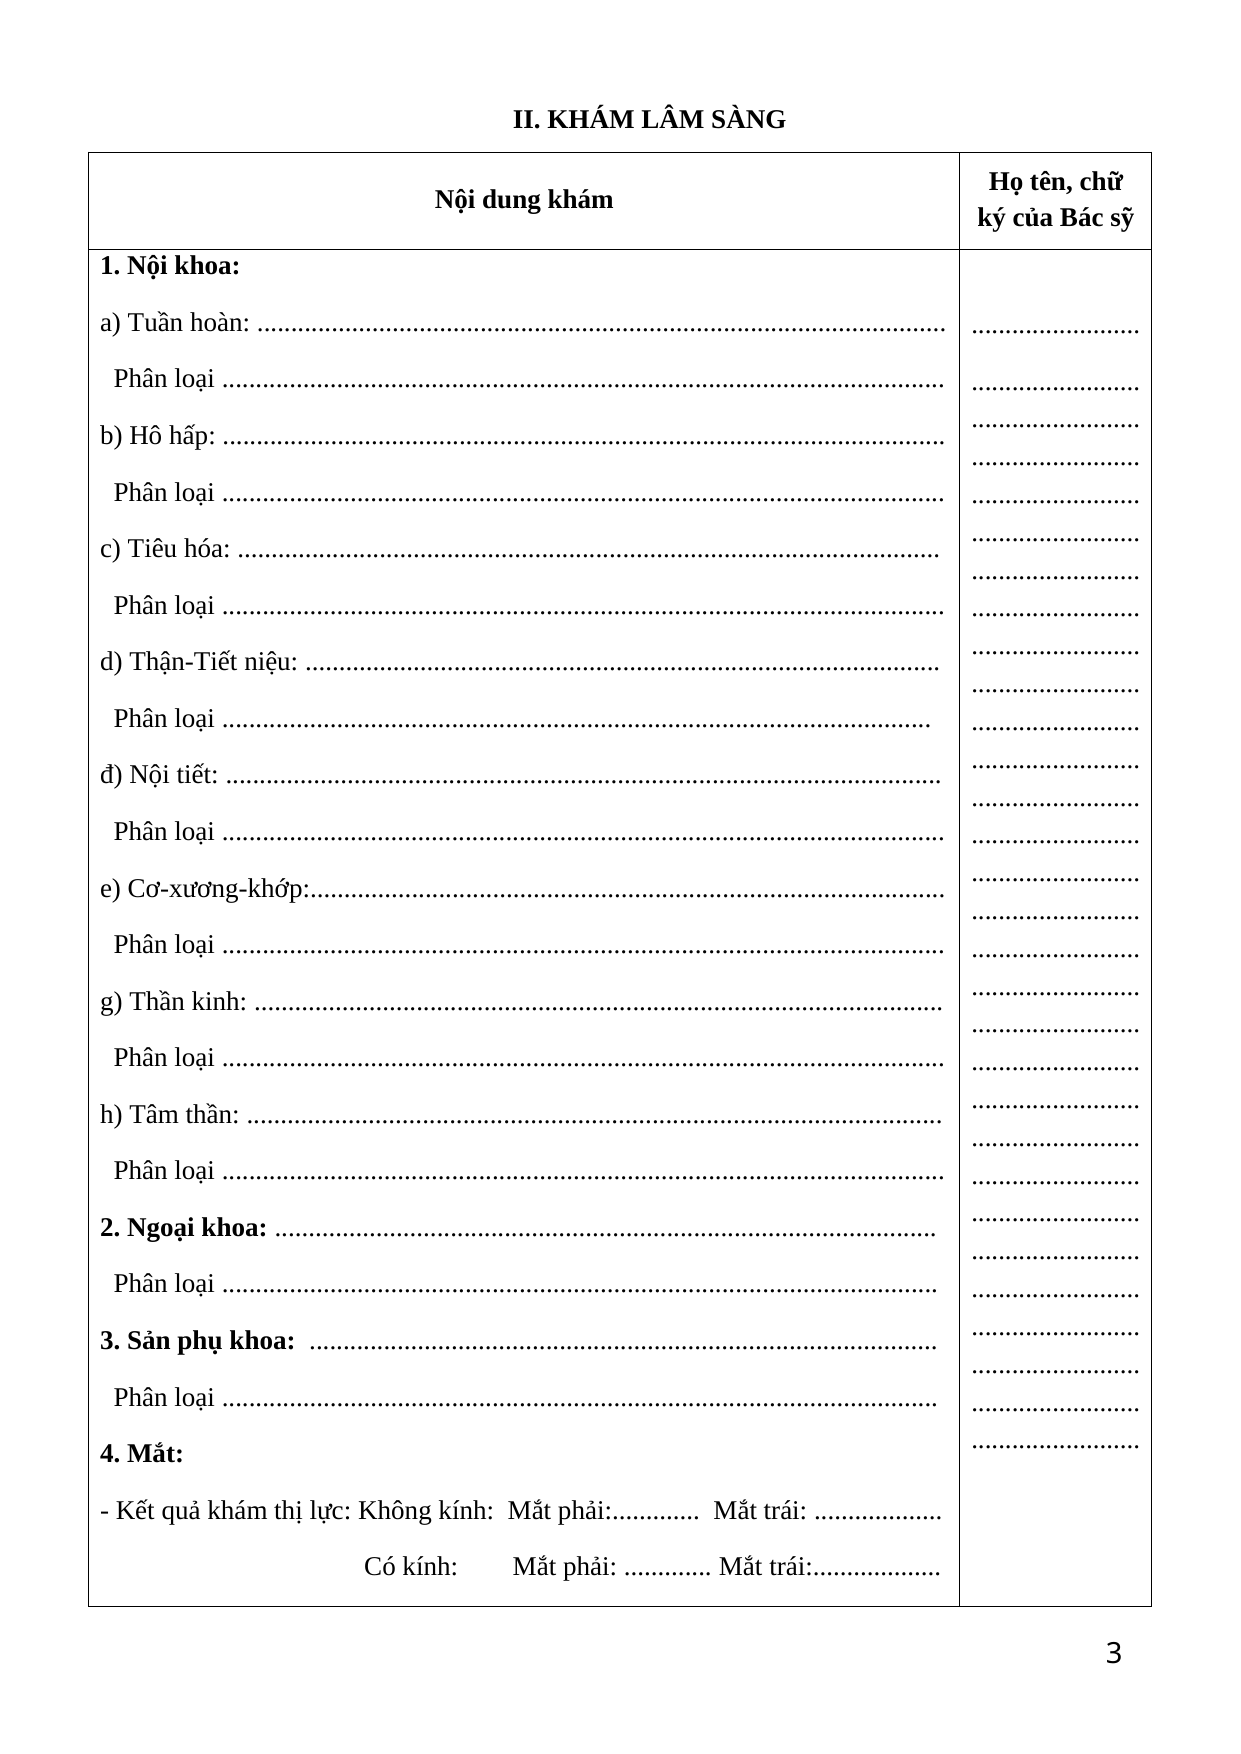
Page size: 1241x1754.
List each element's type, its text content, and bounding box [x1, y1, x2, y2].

table_header Họ tên, chữ ký của Bác sỹ [960, 153, 1151, 248]
table_header Nội dung khám [89, 153, 959, 248]
text II. KHÁM LÂM SÀNG [177, 103, 1122, 134]
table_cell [89, 250, 959, 1606]
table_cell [960, 250, 1151, 1606]
